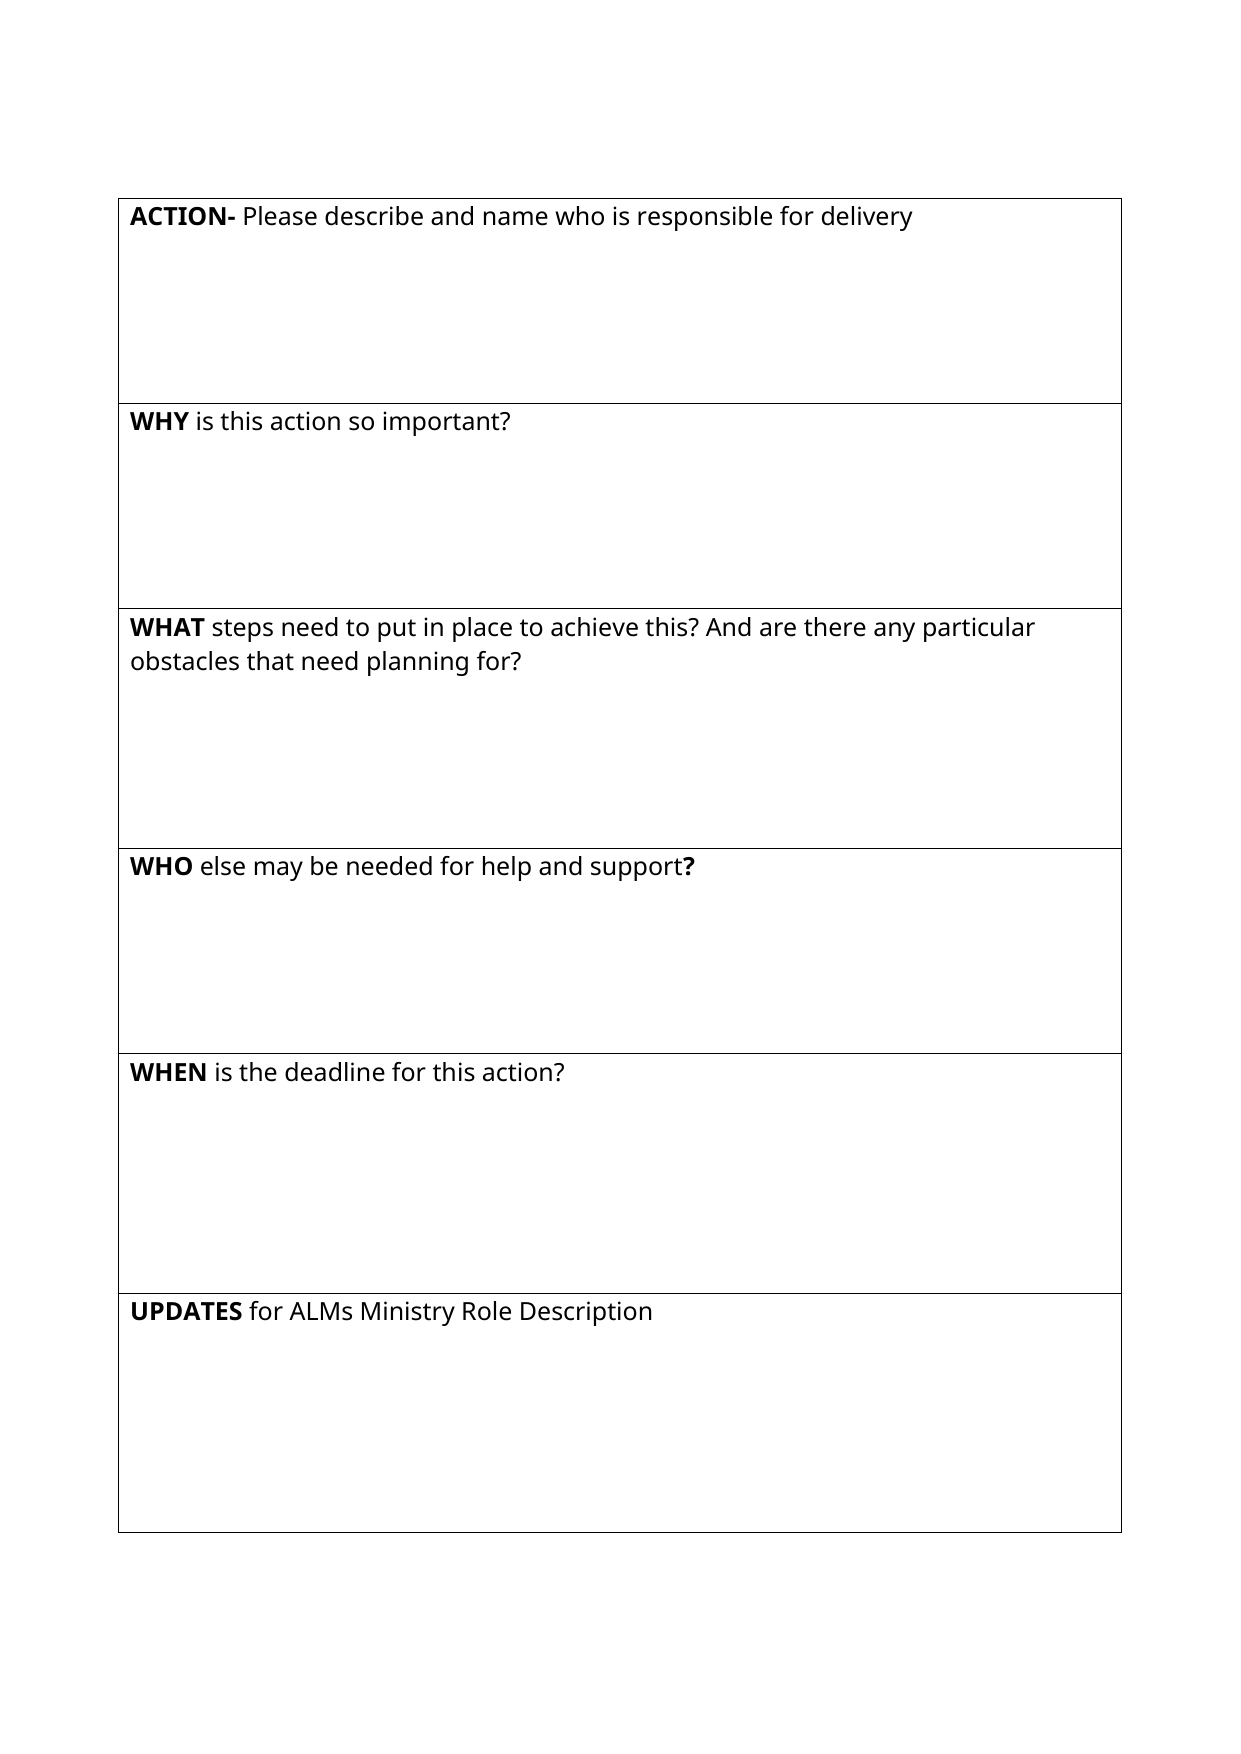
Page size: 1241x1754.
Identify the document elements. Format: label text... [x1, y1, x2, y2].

table_cell WHEN is the deadline for this action? [119, 1054, 1121, 1293]
table_header ACTION- Please describe and name who is responsible for delivery [119, 199, 1121, 403]
table_cell UPDATES for ALMs Ministry Role Description [119, 1294, 1121, 1532]
table_cell WHAT steps need to put in place to achieve this? And are there any particular obstacles that need planning for? [119, 609, 1121, 848]
table_cell WHO else may be needed for help and support? [119, 849, 1121, 1053]
table_cell WHY is this action so important? [119, 404, 1121, 608]
